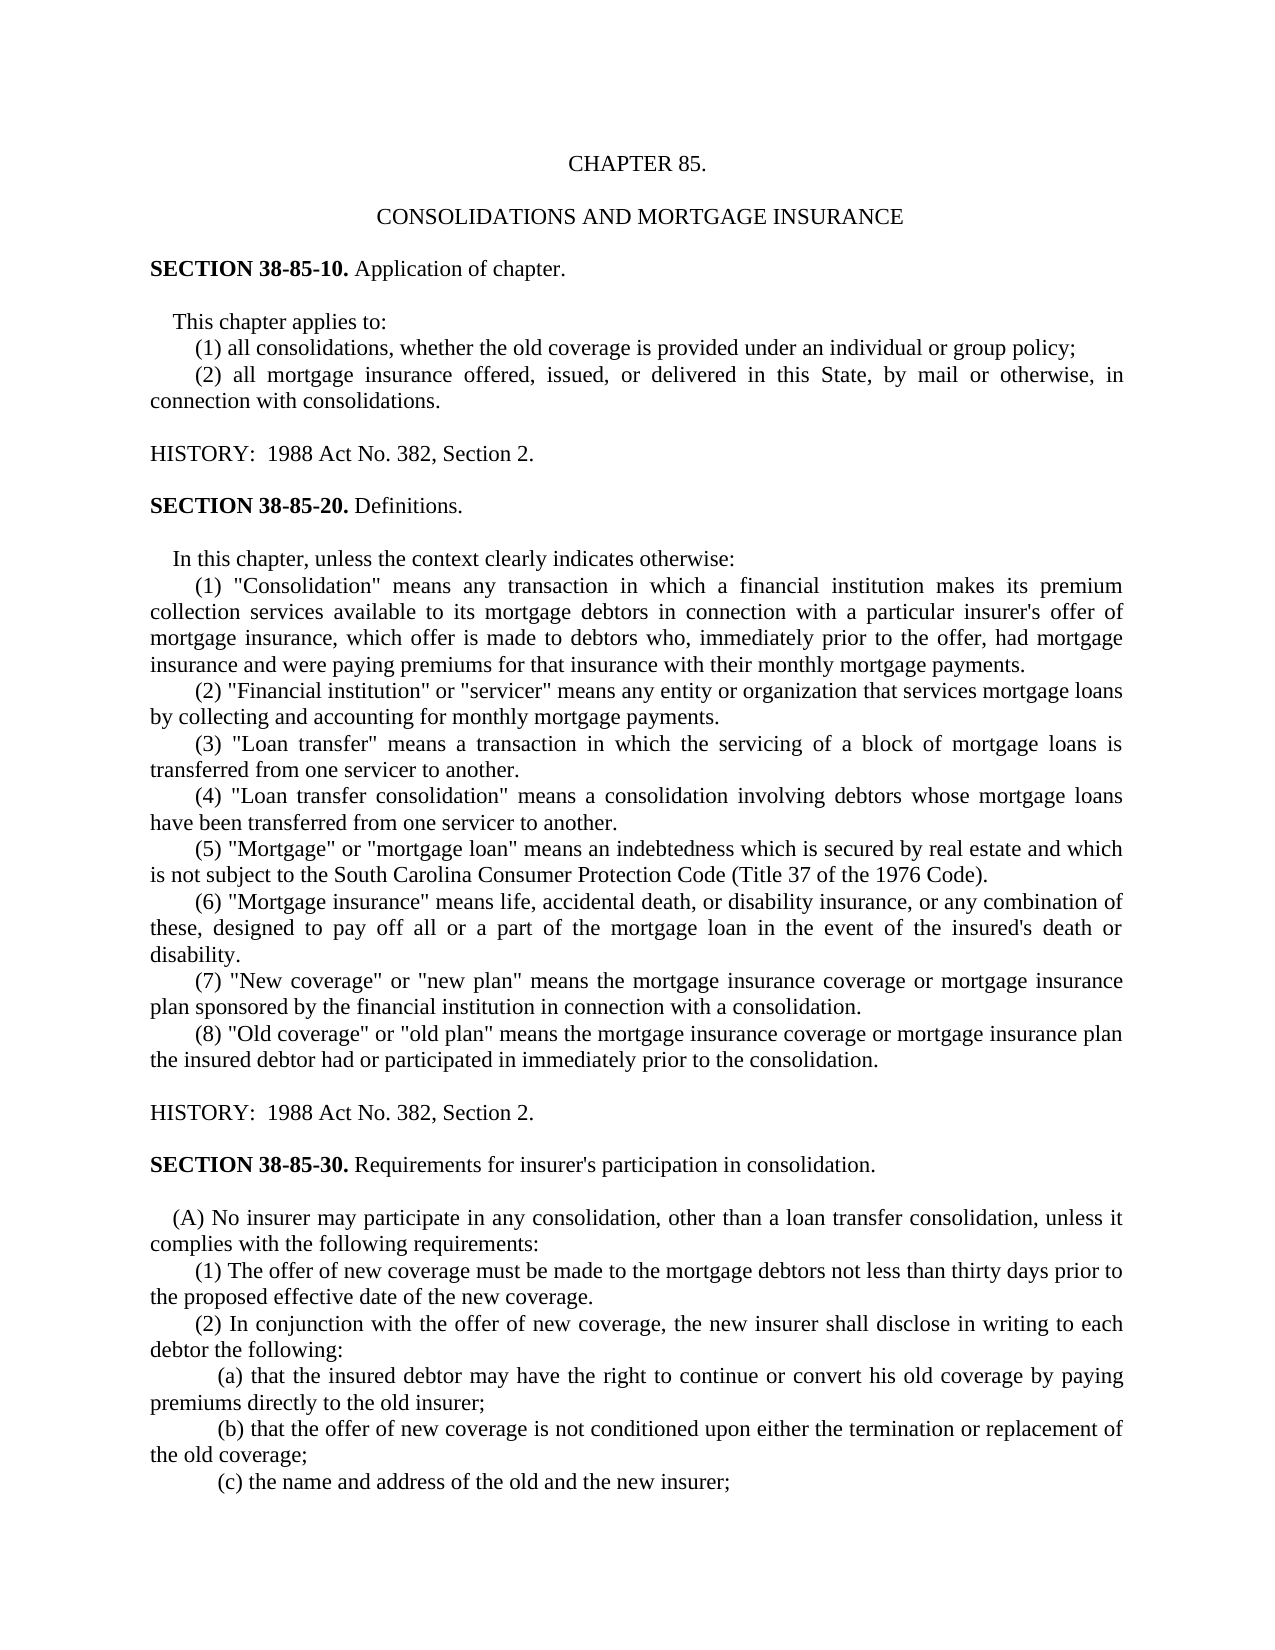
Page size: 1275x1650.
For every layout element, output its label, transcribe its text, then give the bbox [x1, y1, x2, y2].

text (a) that the insured debtor may have the right to continue or convert his old coverage by paying premiums directly to the old insurer; [150, 1362, 1125, 1415]
text CHAPTER 85. [150, 150, 1125, 176]
text (2) In conjunction with the offer of new coverage, the new insurer shall disclose in writing to each debtor the following: [150, 1309, 1125, 1362]
text In this chapter, unless the context clearly indicates otherwise: [150, 545, 1125, 572]
text (2) all mortgage insurance offered, issued, or delivered in this State, by mail or otherwise, in connection with consolidations. [150, 361, 1125, 413]
text (2) "Financial institution" or "servicer" means any entity or organization that services mortgage loans by collecting and accounting for monthly mortgage payments. [150, 677, 1125, 730]
text (1) "Consolidation" means any transaction in which a financial institution makes its premium collection services available to its mortgage debtors in connection with a particular insurer's offer of mortgage insurance, which offer is made to debtors who, immediately prior to the offer, had mortgage insurance and were paying premiums for that insurance with their monthly mortgage payments. [150, 572, 1125, 677]
text (1) The offer of new coverage must be made to the mortgage debtors not less than thirty days prior to the proposed effective date of the new coverage. [150, 1257, 1125, 1309]
text HISTORY: 1988 Act No. 382, Section 2. [150, 440, 1125, 466]
text (A) No insurer may participate in any consolidation, other than a loan transfer consolidation, unless it complies with the following requirements: [150, 1204, 1125, 1257]
text (c) the name and address of the old and the new insurer; [150, 1468, 1125, 1494]
text (3) "Loan transfer" means a transaction in which the servicing of a block of mortgage loans is transferred from one servicer to another. [150, 730, 1125, 782]
text SECTION 38-85-10. Application of chapter. [150, 255, 1125, 282]
text (4) "Loan transfer consolidation" means a consolidation involving debtors whose mortgage loans have been transferred from one servicer to another. [150, 782, 1125, 835]
text (1) all consolidations, whether the old coverage is provided under an individual or group policy; [150, 334, 1125, 361]
text (6) "Mortgage insurance" means life, accidental death, or disability insurance, or any combination of these, designed to pay off all or a part of the mortgage loan in the event of the insured's death or disability. [150, 888, 1125, 967]
text (7) "New coverage" or "new plan" means the mortgage insurance coverage or mortgage insurance plan sponsored by the financial institution in connection with a consolidation. [150, 967, 1125, 1020]
text (5) "Mortgage" or "mortgage loan" means an indebtedness which is secured by real estate and which is not subject to the South Carolina Consumer Protection Code (Title 37 of the 1976 Code). [150, 835, 1125, 888]
text (b) that the offer of new coverage is not conditioned upon either the termination or replacement of the old coverage; [150, 1415, 1125, 1468]
text This chapter applies to: [150, 308, 1125, 334]
text HISTORY: 1988 Act No. 382, Section 2. [150, 1099, 1125, 1125]
text SECTION 38-85-30. Requirements for insurer's participation in consolidation. [150, 1151, 1125, 1178]
text CONSOLIDATIONS AND MORTGAGE INSURANCE [150, 203, 1125, 229]
text (8) "Old coverage" or "old plan" means the mortgage insurance coverage or mortgage insurance plan the insured debtor had or participated in immediately prior to the consolidation. [150, 1020, 1125, 1072]
text SECTION 38-85-20. Definitions. [150, 493, 1125, 519]
